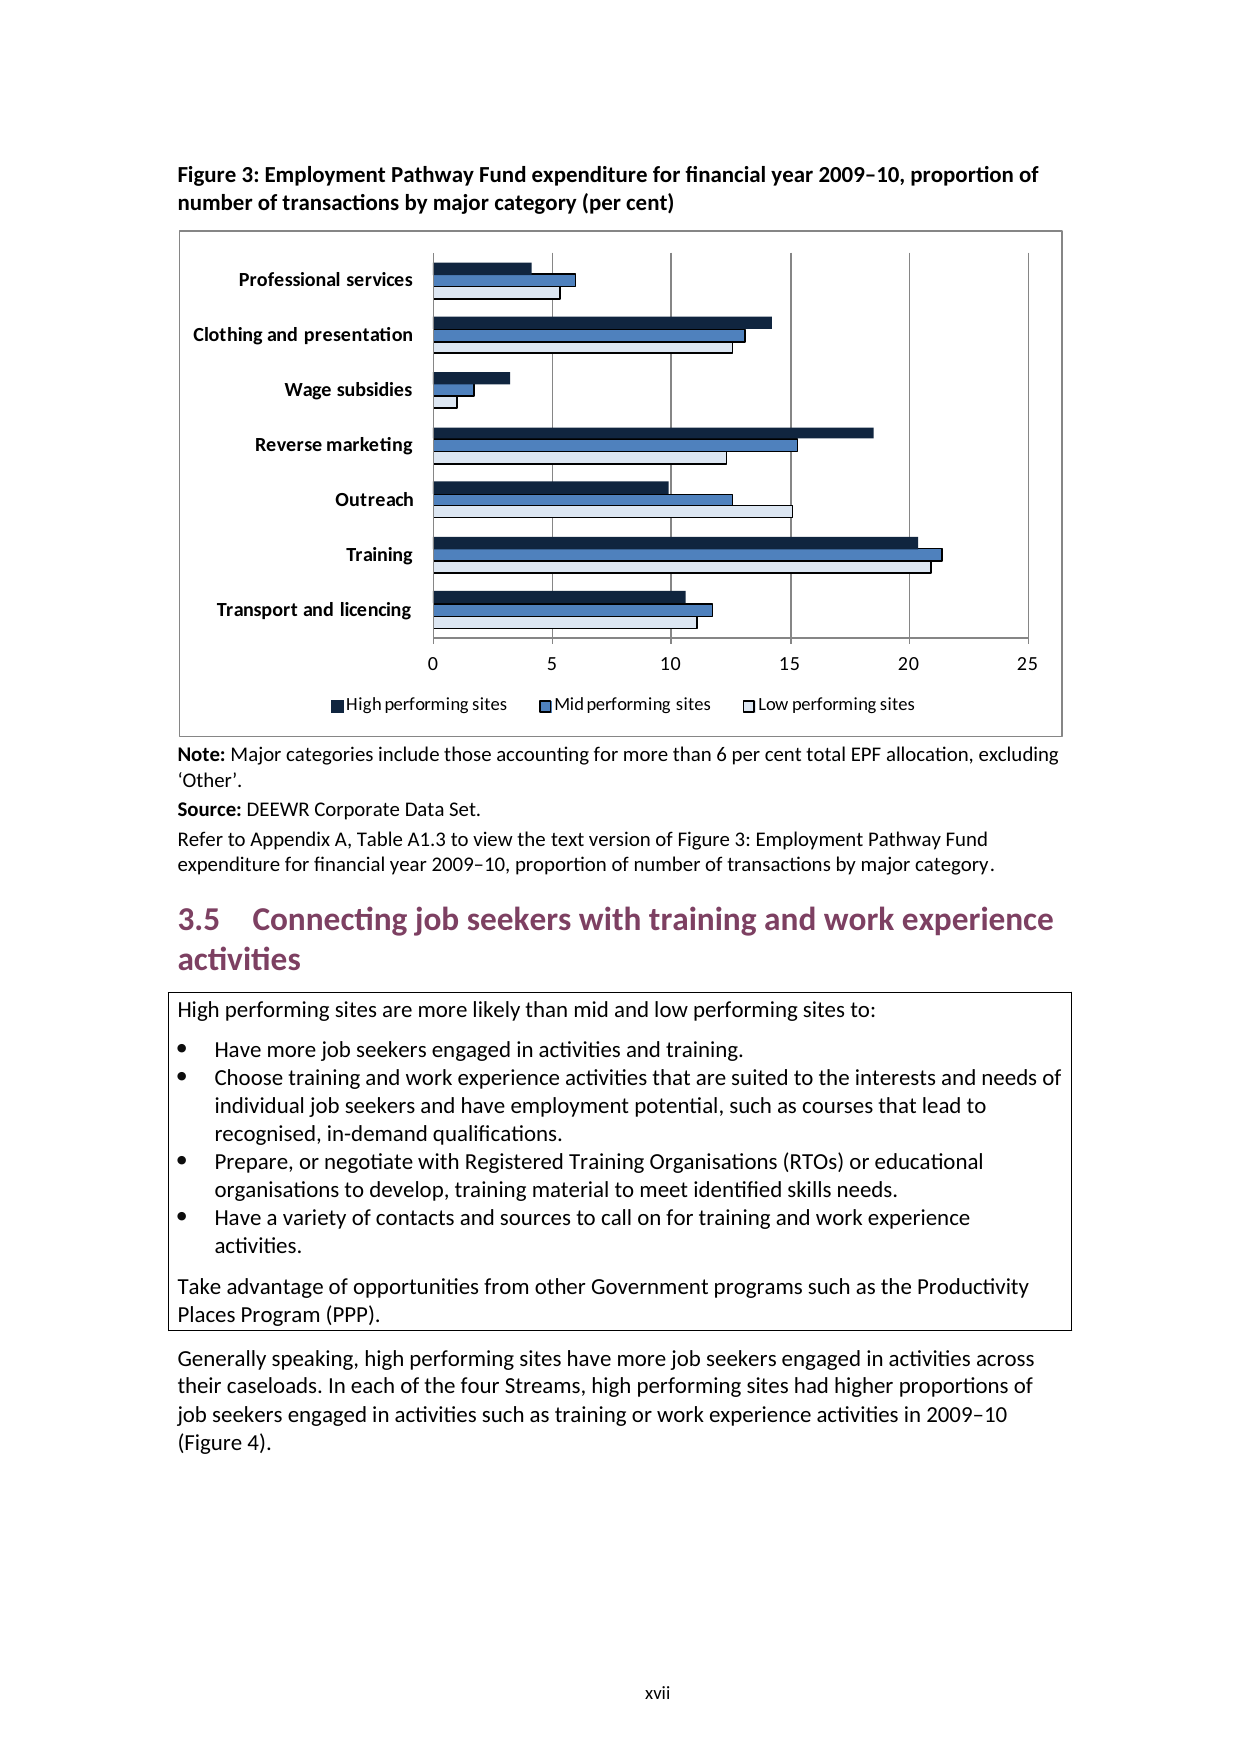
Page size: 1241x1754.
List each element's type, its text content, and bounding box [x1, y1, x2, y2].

subtitle 3.5 Connecting job seekers with training and work experience activities [177, 898, 1063, 979]
list Have a variety of contacts and sources to call on for training and work experience activities. [177, 1203, 1063, 1259]
text Take advantage of opportunities from other Government programs such as the Productivity Places Program (PPP). [169, 1269, 1071, 1330]
list Prepare, or negotiate with Registered Training Organisations (RTOs) or educational organisations to develop, training material to meet identified skills needs. [177, 1147, 1063, 1203]
text High performing sites are more likely than mid and low performing sites to: [169, 993, 1071, 1023]
subtitle Figure 3: Employment Pathway Fund expenditure for financial year 2009–10, proportion of number of transactions by major category (per cent) [177, 160, 1063, 216]
text Refer to Appendix A, Table A1.3 to view the text version of Figure 3: Employment Pathway Fund expenditure for financial year 2009–10, proportion of number of transactions by major category. [177, 826, 1063, 877]
text Source: DEEWR Corporate Data Set. [177, 796, 1063, 822]
text Note: Major categories include those accounting for more than 6 per cent total EPF allocation, excluding ‘Other’. [177, 741, 1063, 792]
text Generally speaking, high performing sites have more job seekers engaged in activities across their caseloads. In each of the four Streams, high performing sites had higher proportions of job seekers engaged in activities such as training or work experience activities in 2009–10 (Figure 4). [177, 1344, 1063, 1456]
list Have more job seekers engaged in activities and training. [169, 1032, 1071, 1063]
list Choose training and work experience activities that are suited to the interests and needs of individual job seekers and have employment potential, such as courses that lead to recognised, in-demand qualifications. [177, 1063, 1063, 1147]
